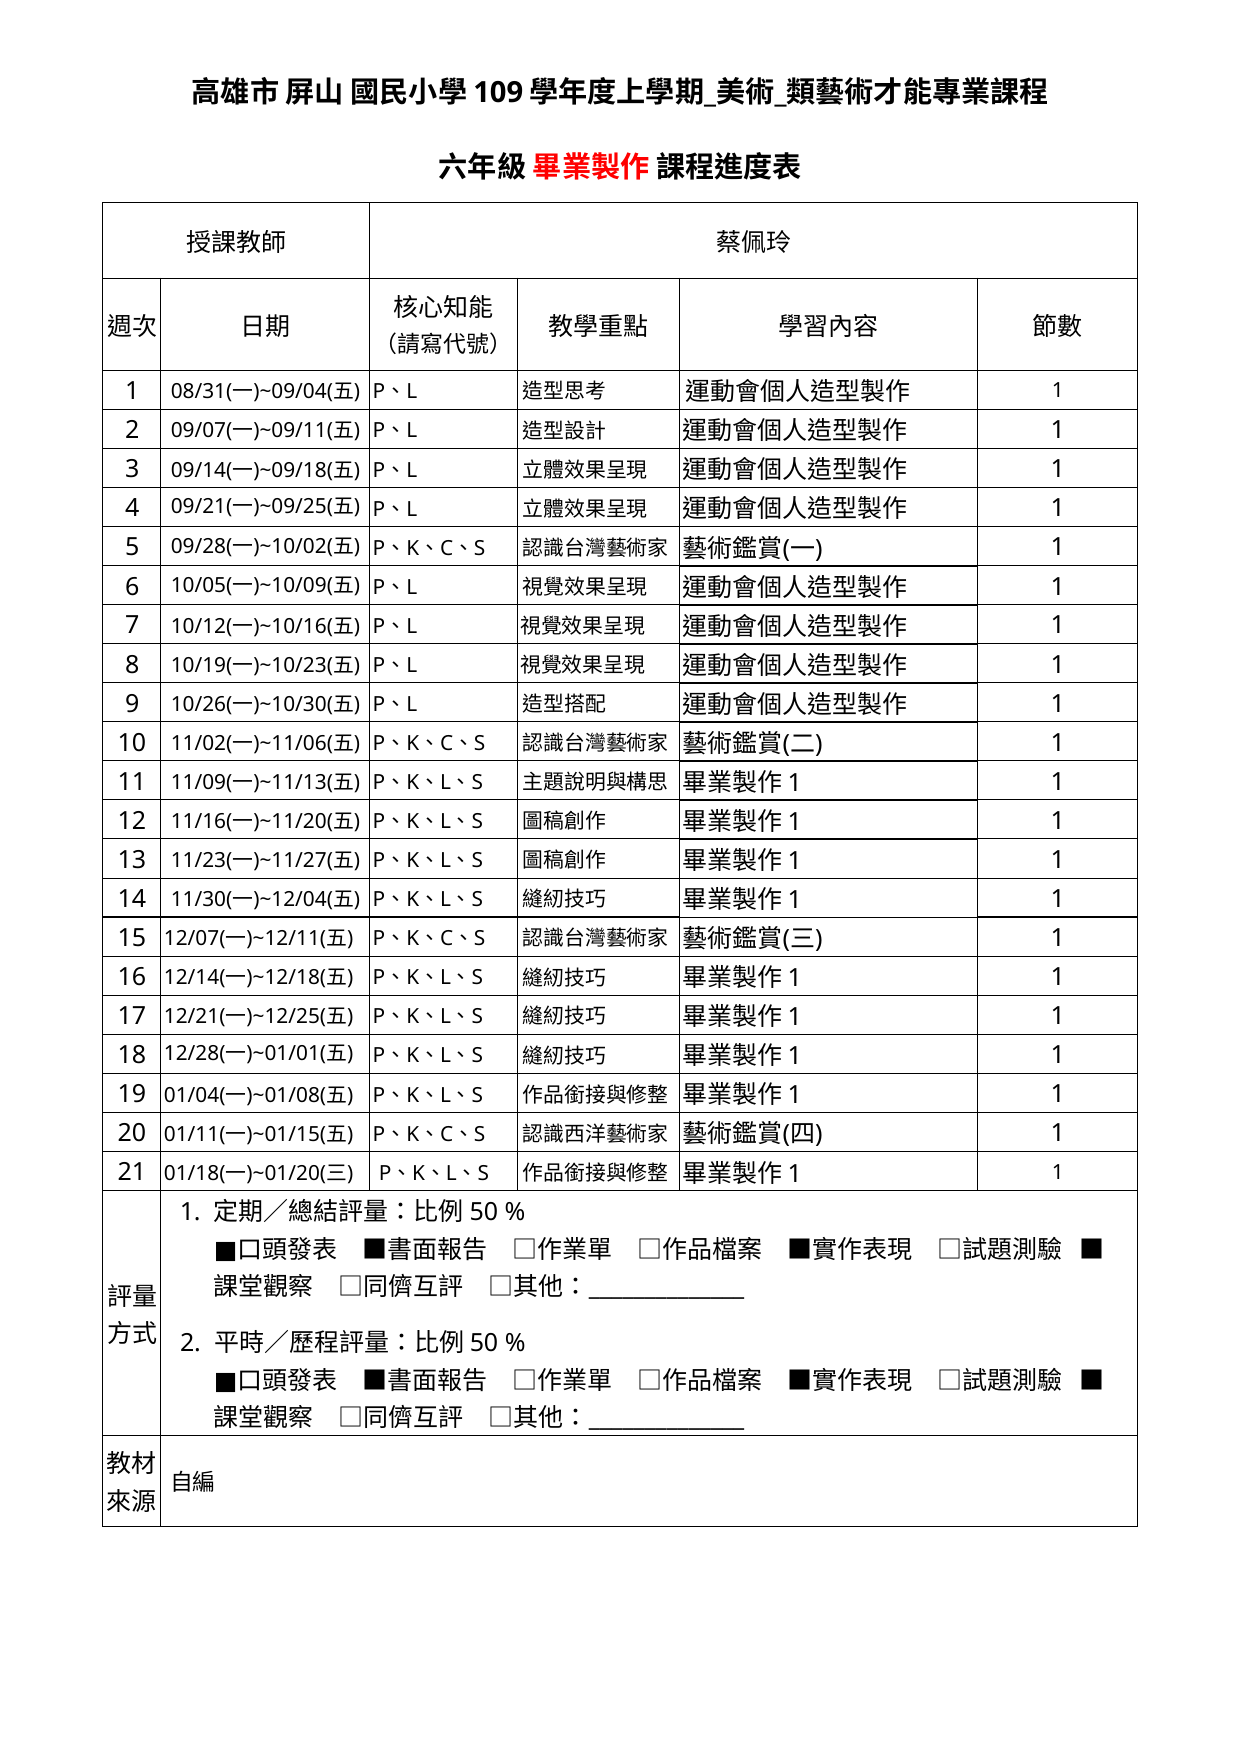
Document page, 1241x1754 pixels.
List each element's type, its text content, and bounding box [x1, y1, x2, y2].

table_cell P、K、L、S [370, 1035, 517, 1073]
table_cell 認識台灣藝術家 [518, 722, 679, 760]
table_cell 運動會個人造型製作 [680, 410, 977, 448]
table_cell 12/28(一)~01/01(五) [161, 1035, 369, 1073]
table_cell P、K、L、S [370, 761, 517, 799]
table_cell 10/12(一)~10/16(五) [161, 605, 369, 643]
table_cell 09/14(一)~09/18(五) [161, 449, 369, 487]
table_cell 08/31(一)~09/04(五) [161, 371, 369, 409]
table_cell 畢業製作1 [680, 801, 977, 838]
text 六年級 畢業製作 課程進度表 [75, 127, 1165, 202]
table_cell 藝術鑑賞(一) [680, 527, 977, 565]
table_cell 21 [103, 1152, 160, 1190]
table_cell 視覺效果呈現 [518, 644, 679, 682]
table_cell 1 [978, 918, 1137, 956]
table_cell 評量方式 [103, 1191, 160, 1435]
table_cell 12 [103, 800, 160, 838]
table_cell P、K、L、S [370, 839, 517, 877]
table_cell 核心知能 （請寫代號） [370, 279, 517, 370]
table_cell 主題說明與構思 [518, 761, 679, 799]
table_cell 運動會個人造型製作 [680, 684, 977, 721]
table_cell 圖稿創作 [518, 800, 679, 838]
table_cell 圖稿創作 [518, 839, 679, 877]
table_cell P、L [370, 410, 517, 448]
table_cell 畢業製作1 [680, 1152, 977, 1190]
table_cell 1 [978, 605, 1137, 643]
table_cell 定期／總結評量：比例 50 % ■口頭發表 ■書面報告 □作業單 □作品檔案 ■實作表現 □試題測驗 ■課堂觀察 □同儕互評 □其他：______________ 平時／歷程評量：比例 50 % ■口頭發表 ■書面報告 □作業單 □作品檔案 ■實作表現 □試題測驗 ■課堂觀察 □同儕互評 □其他：______________ [161, 1191, 1137, 1435]
table_cell 畢業製作1 [680, 762, 977, 799]
table_cell 19 [103, 1074, 160, 1112]
table_cell 20 [103, 1113, 160, 1151]
text 高雄市 屏山 國民小學109學年度上學期_美術_類藝術才能專業課程 [75, 52, 1165, 127]
table_cell 教學重點 [518, 279, 679, 370]
table_cell 認識台灣藝術家 [518, 527, 679, 565]
table_cell 立體效果呈現 [518, 449, 679, 487]
table_cell 11/23(一)~11/27(五) [161, 839, 369, 877]
table_cell P、L [370, 566, 517, 604]
table_cell 10 [103, 722, 160, 760]
table_cell 教材來源 [103, 1436, 160, 1526]
table_cell 視覺效果呈現 [518, 566, 679, 604]
table_cell 3 [103, 449, 160, 487]
table_header 授課教師 [103, 203, 369, 277]
table_cell 1 [978, 410, 1137, 448]
table_cell 01/18(一)~01/20(三) [161, 1152, 369, 1190]
table_cell 縫紉技巧 [518, 1035, 679, 1073]
table_cell 1 [978, 683, 1137, 721]
table_cell P、K、C、S [370, 1113, 517, 1151]
table_cell 11/30(一)~12/04(五) [161, 879, 369, 916]
table_cell 16 [103, 957, 160, 994]
table_cell 認識西洋藝術家 [518, 1113, 679, 1151]
table_cell 1 [978, 761, 1137, 799]
table_cell 11/02(一)~11/06(五) [161, 722, 369, 760]
table_cell 立體效果呈現 [518, 488, 679, 526]
table_cell 1 [978, 371, 1137, 409]
table_cell 作品銜接與修整 [518, 1074, 679, 1112]
table_cell 造型設計 [518, 410, 679, 448]
table_cell 運動會個人造型製作 [680, 567, 977, 604]
table_cell 12/07(一)~12/11(五) [161, 918, 369, 956]
table_cell 1 [978, 1035, 1137, 1073]
table_cell 1 [978, 800, 1137, 838]
table_cell 藝術鑑賞(二) [680, 723, 977, 760]
table_cell 10/26(一)~10/30(五) [161, 683, 369, 721]
table_cell P、L [370, 449, 517, 487]
table_cell 週次 [103, 279, 160, 370]
table_cell 01/04(一)~01/08(五) [161, 1074, 369, 1112]
table_cell 視覺效果呈現 [518, 605, 679, 643]
table_cell 1 [978, 488, 1137, 526]
table_cell 1 [978, 566, 1137, 604]
table_cell 畢業製作1 [680, 879, 977, 916]
table_cell 運動會個人造型製作 [680, 371, 977, 409]
table_cell 運動會個人造型製作 [680, 606, 977, 643]
table_cell P、K、L、S [370, 800, 517, 838]
table_cell 自編 [161, 1436, 1137, 1526]
table_cell P、K、C、S [370, 918, 517, 956]
table_cell 日期 [161, 279, 369, 370]
table_cell 11/16(一)~11/20(五) [161, 800, 369, 838]
table_cell 09/28(一)~10/02(五) [161, 527, 369, 565]
table_cell P、L [370, 644, 517, 682]
table_cell 11/09(一)~11/13(五) [161, 761, 369, 799]
table_cell 1 [978, 527, 1137, 565]
table_cell P、L [370, 488, 517, 526]
table_cell P、K、L、S [370, 957, 517, 994]
table_cell 縫紉技巧 [518, 996, 679, 1034]
table_cell P、K、L、S [370, 879, 517, 916]
table_cell 13 [103, 839, 160, 877]
table_cell P、K、L、S [370, 996, 517, 1034]
table_cell 09/21(一)~09/25(五) [161, 488, 369, 526]
table_cell 藝術鑑賞(四) [680, 1113, 977, 1151]
table_cell 8 [103, 644, 160, 682]
table_cell 1 [978, 879, 1137, 916]
table_cell 造型搭配 [518, 683, 679, 721]
table_cell P、K、L、S [370, 1074, 517, 1112]
table_cell 10/19(一)~10/23(五) [161, 644, 369, 682]
table_cell 12/21(一)~12/25(五) [161, 996, 369, 1034]
table_cell 2 [103, 410, 160, 448]
table_cell 17 [103, 996, 160, 1034]
table_cell 15 [103, 918, 160, 956]
table_cell 運動會個人造型製作 [680, 449, 977, 487]
table_cell 1 [978, 449, 1137, 487]
table_cell P、K、L、S [370, 1152, 517, 1190]
table_cell 1 [978, 1074, 1137, 1112]
table_cell 畢業製作1 [680, 957, 977, 994]
table_cell 造型思考 [518, 371, 679, 409]
table_header 蔡佩玲 [370, 203, 1137, 277]
table_cell 01/11(一)~01/15(五) [161, 1113, 369, 1151]
table_cell 1 [978, 839, 1137, 877]
table_cell 認識台灣藝術家 [518, 918, 679, 956]
table_cell 9 [103, 683, 160, 721]
table_cell 運動會個人造型製作 [680, 645, 977, 682]
table_cell 1 [978, 644, 1137, 682]
table_cell P、K、C、S [370, 527, 517, 565]
table_cell 11 [103, 761, 160, 799]
table_cell 畢業製作1 [680, 996, 977, 1034]
table_cell P、L [370, 683, 517, 721]
table_cell P、L [370, 371, 517, 409]
table_cell 7 [103, 605, 160, 643]
table_cell P、K、C、S [370, 722, 517, 760]
table_cell 縫紉技巧 [518, 957, 679, 994]
table_cell 節數 [978, 279, 1137, 370]
table_cell 1 [103, 371, 160, 409]
table_cell 1 [978, 722, 1137, 760]
table_cell 畢業製作1 [680, 840, 977, 877]
table_cell 畢業製作1 [680, 1035, 977, 1073]
table_cell 5 [103, 527, 160, 565]
table_cell 1 [978, 957, 1137, 994]
table_cell 畢業製作1 [680, 1074, 977, 1112]
table_cell 09/07(一)~09/11(五) [161, 410, 369, 448]
table_cell 12/14(一)~12/18(五) [161, 957, 369, 994]
table_cell 18 [103, 1035, 160, 1073]
table_cell 14 [103, 879, 160, 916]
table_cell 縫紉技巧 [518, 879, 679, 916]
table_cell 作品銜接與修整 [518, 1152, 679, 1190]
table_cell 運動會個人造型製作 [680, 488, 977, 526]
table_cell 4 [103, 488, 160, 526]
table_cell 1 [978, 1152, 1137, 1190]
table_cell 6 [103, 566, 160, 604]
table_cell 10/05(一)~10/09(五) [161, 566, 369, 604]
table_cell 學習內容 [680, 279, 977, 370]
table_cell 藝術鑑賞(三) [680, 918, 977, 956]
table_cell 1 [978, 996, 1137, 1034]
table_cell P、L [370, 605, 517, 643]
table_cell 1 [978, 1113, 1137, 1151]
